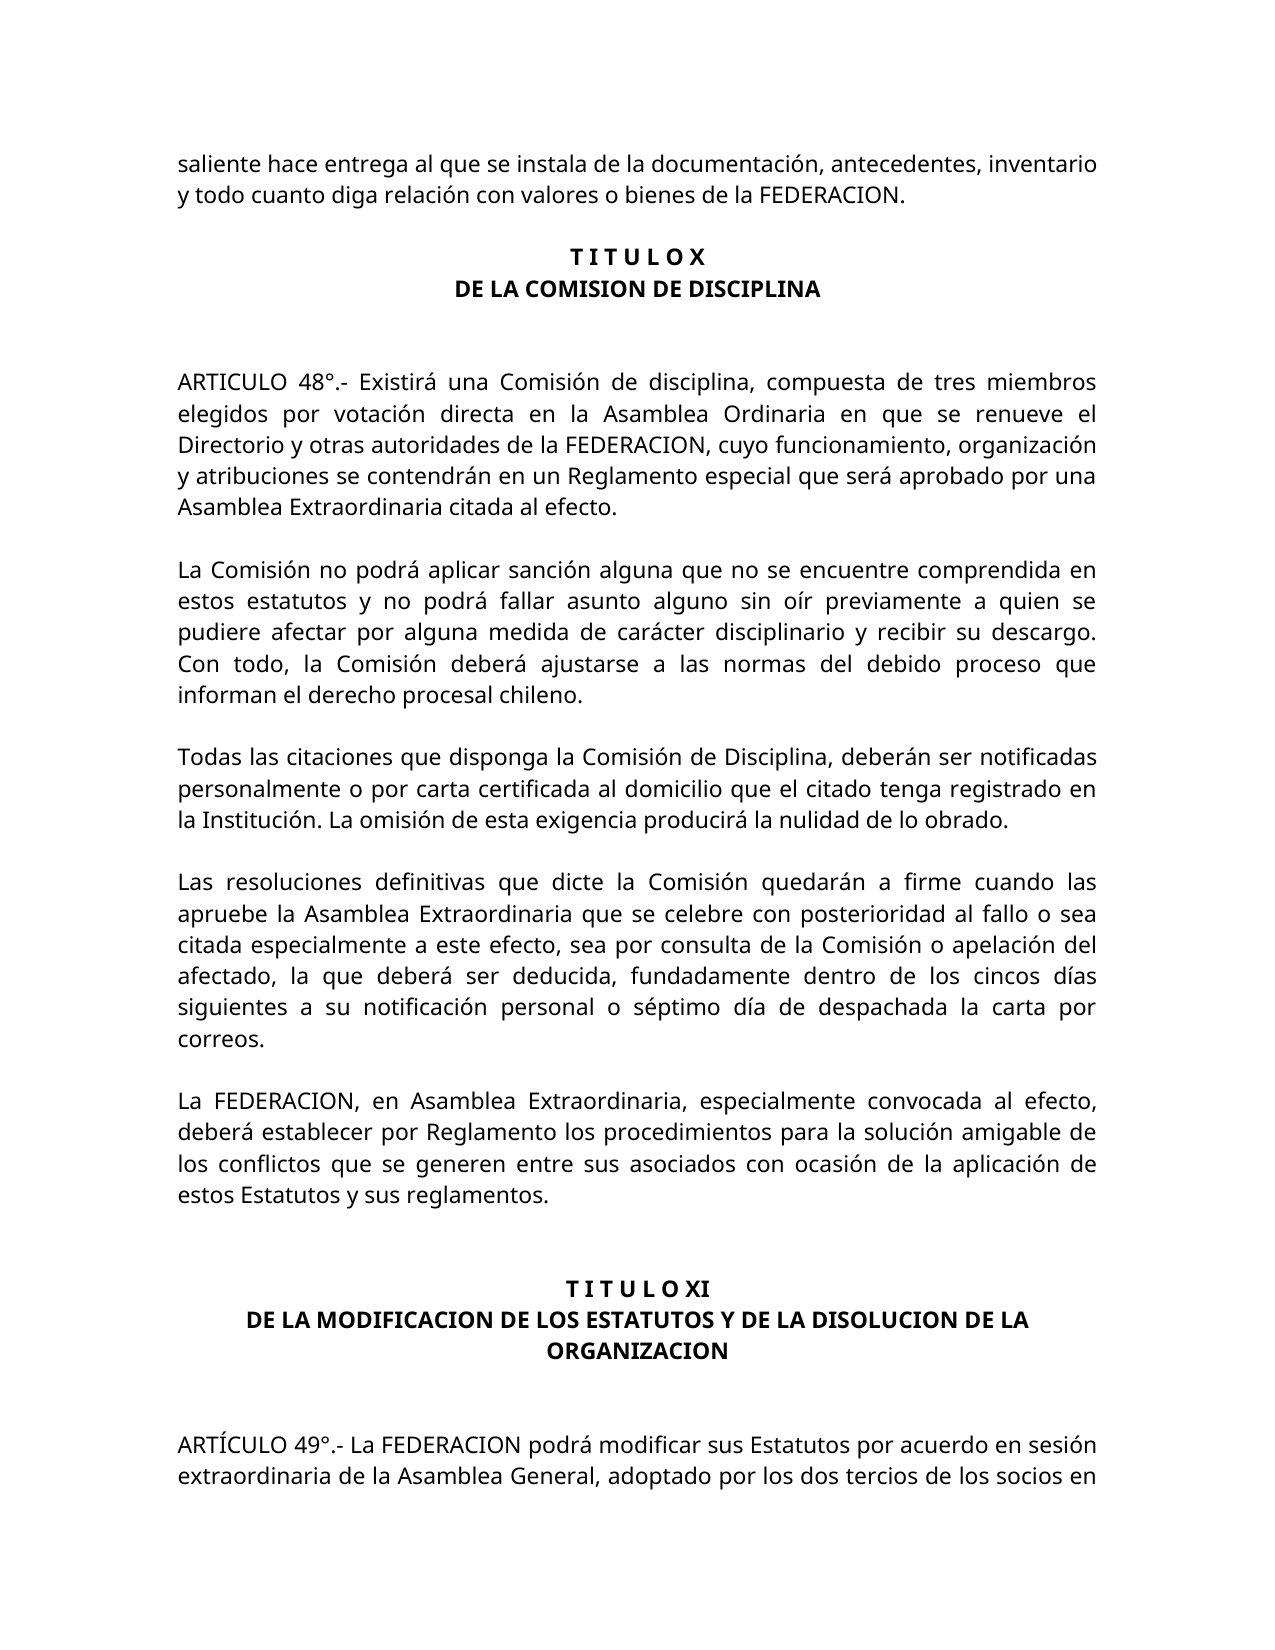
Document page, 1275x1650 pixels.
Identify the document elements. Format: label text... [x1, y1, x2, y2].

text Todas las citaciones que disponga la Comisión de Disciplina, deberán ser notificadas personalmente o por carta certificada al domicilio que el citado tenga registrado en la Institución. La omisión de esta exigencia producirá la nulidad de lo obrado. [177, 741, 1098, 835]
text La FEDERACION, en Asamblea Extraordinaria, especialmente convocada al efecto, deberá establecer por Reglamento los procedimientos para la solución amigable de los conflictos que se generen entre sus asociados con ocasión de la aplicación de estos Estatutos y sus reglamentos. [177, 1085, 1098, 1210]
text Las resoluciones definitivas que dicte la Comisión quedarán a firme cuando las apruebe la Asamblea Extraordinaria que se celebre con posterioridad al fallo o sea citada especialmente a este efecto, sea por consulta de la Comisión o apelación del afectado, la que deberá ser deducida, fundadamente dentro de los cincos días siguientes a su notificación personal o séptimo día de despachada la carta por correos. [177, 866, 1098, 1054]
text DE LA COMISION DE DISCIPLINA [177, 273, 1098, 304]
text T I T U L O X [177, 241, 1098, 273]
text La Comisión no podrá aplicar sanción alguna que no se encuentre comprendida en estos estatutos y no podrá fallar asunto alguno sin oír previamente a quien se pudiere afectar por alguna medida de carácter disciplinario y recibir su descargo. Con todo, la Comisión deberá ajustarse a las normas del debido proceso que informan el derecho procesal chileno. [177, 554, 1098, 710]
text DE LA MODIFICACION DE LOS ESTATUTOS Y DE LA DISOLUCION DE LA [177, 1304, 1098, 1335]
text ARTICULO 48°.- Existirá una Comisión de disciplina, compuesta de tres miembros elegidos por votación directa en la Asamblea Ordinaria en que se renueve el Directorio y otras autoridades de la FEDERACION, cuyo funcionamiento, organización y atribuciones se contendrán en un Reglamento especial que será aprobado por una Asamblea Extraordinaria citada al efecto. [177, 366, 1098, 523]
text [177, 148, 1098, 210]
text ORGANIZACION [177, 1335, 1098, 1366]
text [177, 1429, 1098, 1491]
text T I T U L O XI [177, 1273, 1098, 1304]
